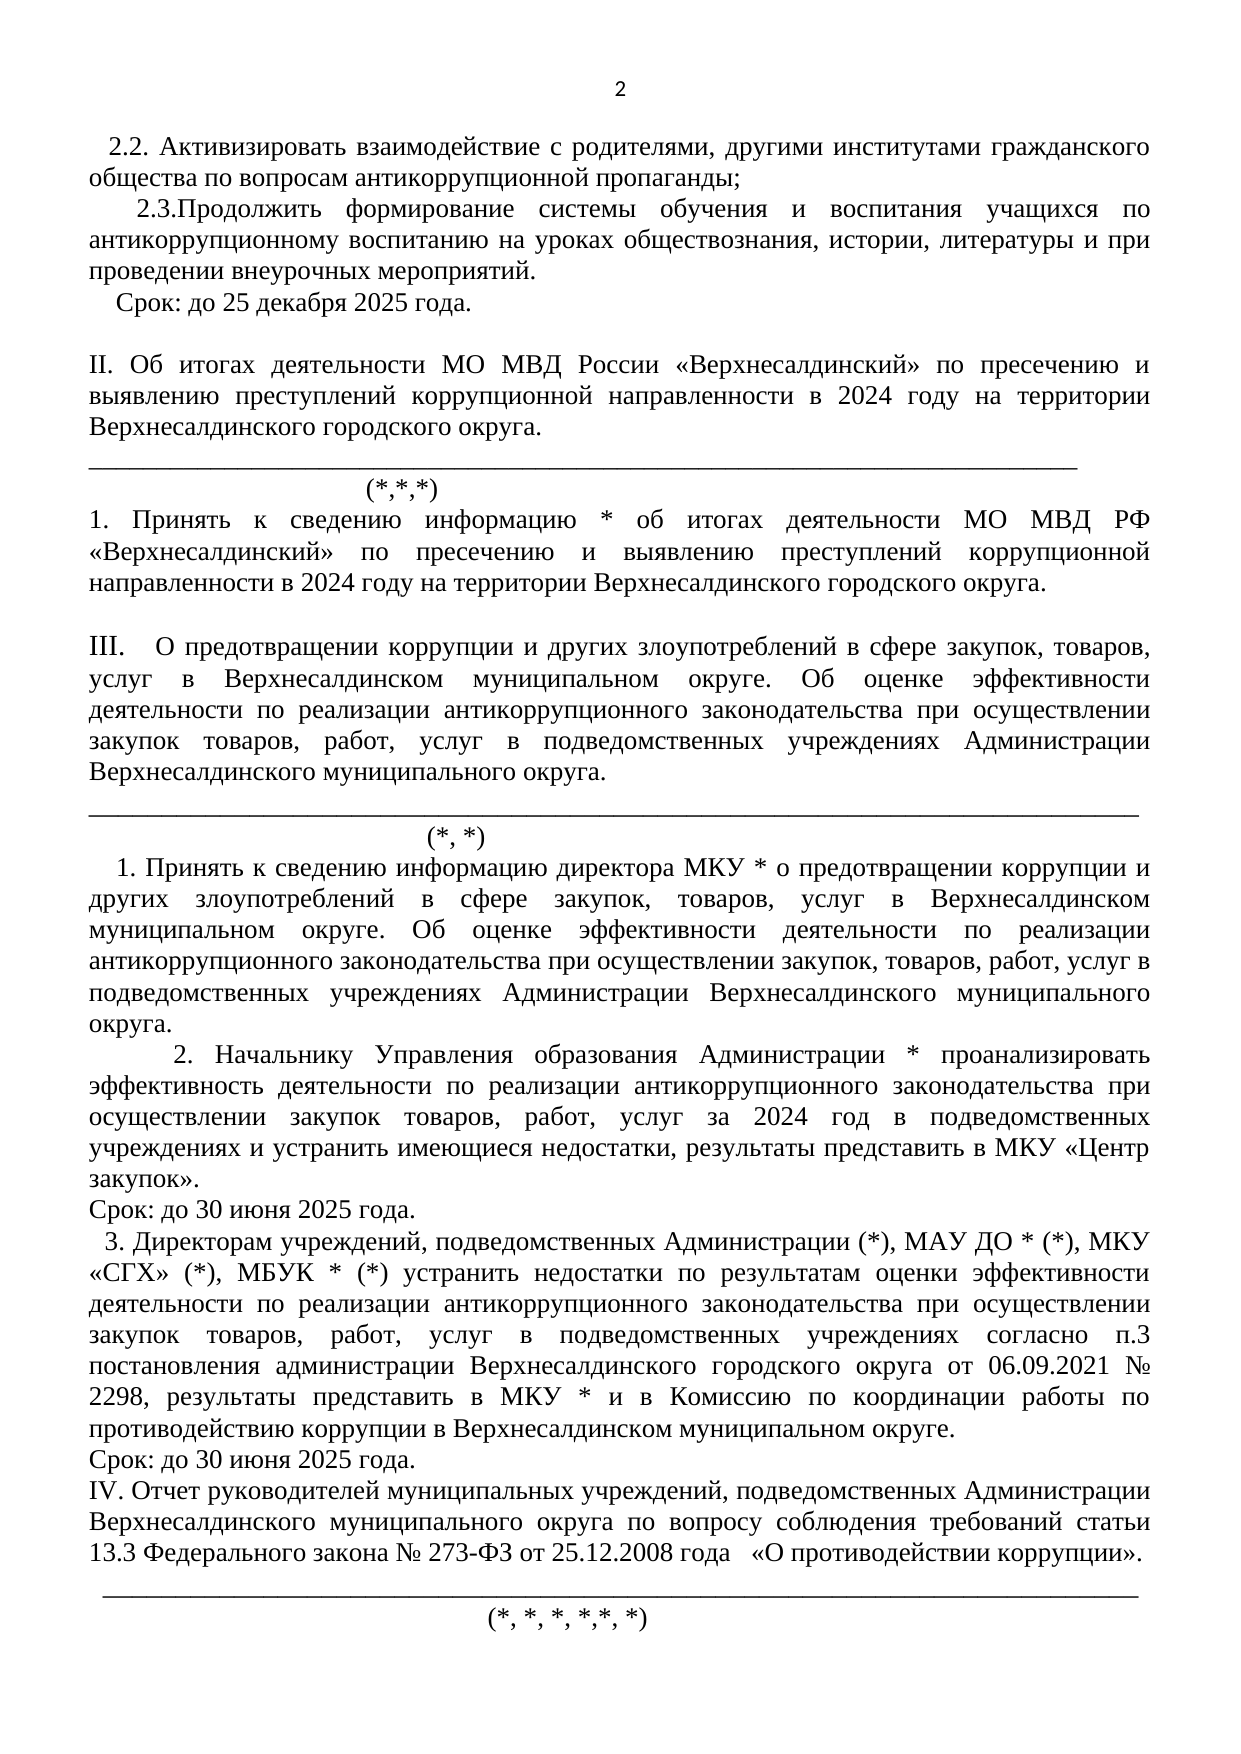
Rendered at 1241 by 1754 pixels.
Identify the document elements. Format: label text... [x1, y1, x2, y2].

text IV. Отчет руководителей муниципальных учреждений, подведомственных Администрации Верхнесалдинского муниципального округа по вопросу соблюдения требований статьи 13.3 Федерального закона № 273-ФЗ от 25.12.2008 года «О противодействии коррупции». [89, 1474, 1152, 1567]
text III. О предотвращении коррупции и других злоупотреблений в сфере закупок, товаров, услуг в Верхнесалдинском муниципальном округе. Об оценке эффективности деятельности по реализации антикоррупционного законодательства при осуществлении закупок товаров, работ, услуг в подведомственных учреждениях Администрации Верхнесалдинского муниципального округа. [89, 628, 1152, 786]
text ________________________________________________________________________ [89, 786, 1152, 820]
text 1. Принять к сведению информацию директора МКУ * о предотвращении коррупции и других злоупотреблений в сфере закупок, товаров, услуг в Верхнесалдинском муниципальном округе. Об оценке эффективности деятельности по реализации антикоррупционного законодательства при осуществлении закупок, товаров, работ, услуг в подведомственных учреждениях Администрации Верхнесалдинского муниципального округа. [89, 851, 1152, 1038]
text (*,*,*) [89, 472, 1152, 504]
text _________________________________________________________________________ [89, 441, 1152, 472]
text Срок: до 30 июня 2025 года. [89, 1194, 1152, 1225]
text 3. Директорам учреждений, подведомственных Администрации (*), МАУ ДО * (*), МКУ «СГХ» (*), МБУК * (*) устранить недостатки по результатам оценки эффективности деятельности по реализации антикоррупционного законодательства при осуществлении закупок товаров, работ, услуг в подведомственных учреждениях согласно п.3 постановления администрации Верхнесалдинского городского округа от 06.09.2021 № 2298, результаты представить в МКУ * и в Комиссию по координации работы по противодействию коррупции в Верхнесалдинском муниципальном округе. [89, 1225, 1152, 1443]
text 2. Начальнику Управления образования Администрации * проанализировать эффективность деятельности по реализации антикоррупционного законодательства при осуществлении закупок товаров, работ, услуг за 2024 год в подведомственных учреждениях и устранить имеющиеся недостатки, результаты представить в МКУ «Центр закупок». [89, 1038, 1152, 1194]
text Срок: до 30 июня 2025 года. [89, 1443, 1152, 1474]
text 1. Принять к сведению информацию * об итогах деятельности МО МВД РФ «Верхнесалдинский» по пресечению и выявлению преступлений коррупционной направленности в 2024 году на территории Верхнесалдинского городского округа. [89, 504, 1152, 597]
text 2.3.Продолжить формирование системы обучения и воспитания учащихся по антикоррупционному воспитанию на уроках обществознания, истории, литературы и при проведении внеурочных мероприятий. [89, 192, 1152, 286]
text II. Об итогах деятельности МО МВД России «Верхнесалдинский» по пресечению и выявлению преступлений коррупционной направленности в 2024 году на территории Верхнесалдинского городского округа. [89, 348, 1152, 441]
text (*, *, *, *,*, *) [89, 1601, 1152, 1632]
text 2.2. Активизировать взаимодействие с родителями, другими институтами гражданского общества по вопросам антикоррупционной пропаганды; [89, 130, 1152, 192]
text Срок: до 25 декабря 2025 года. [89, 286, 1152, 317]
text _______________________________________________________________________ [89, 1567, 1152, 1601]
text (*, *) [89, 820, 1152, 851]
